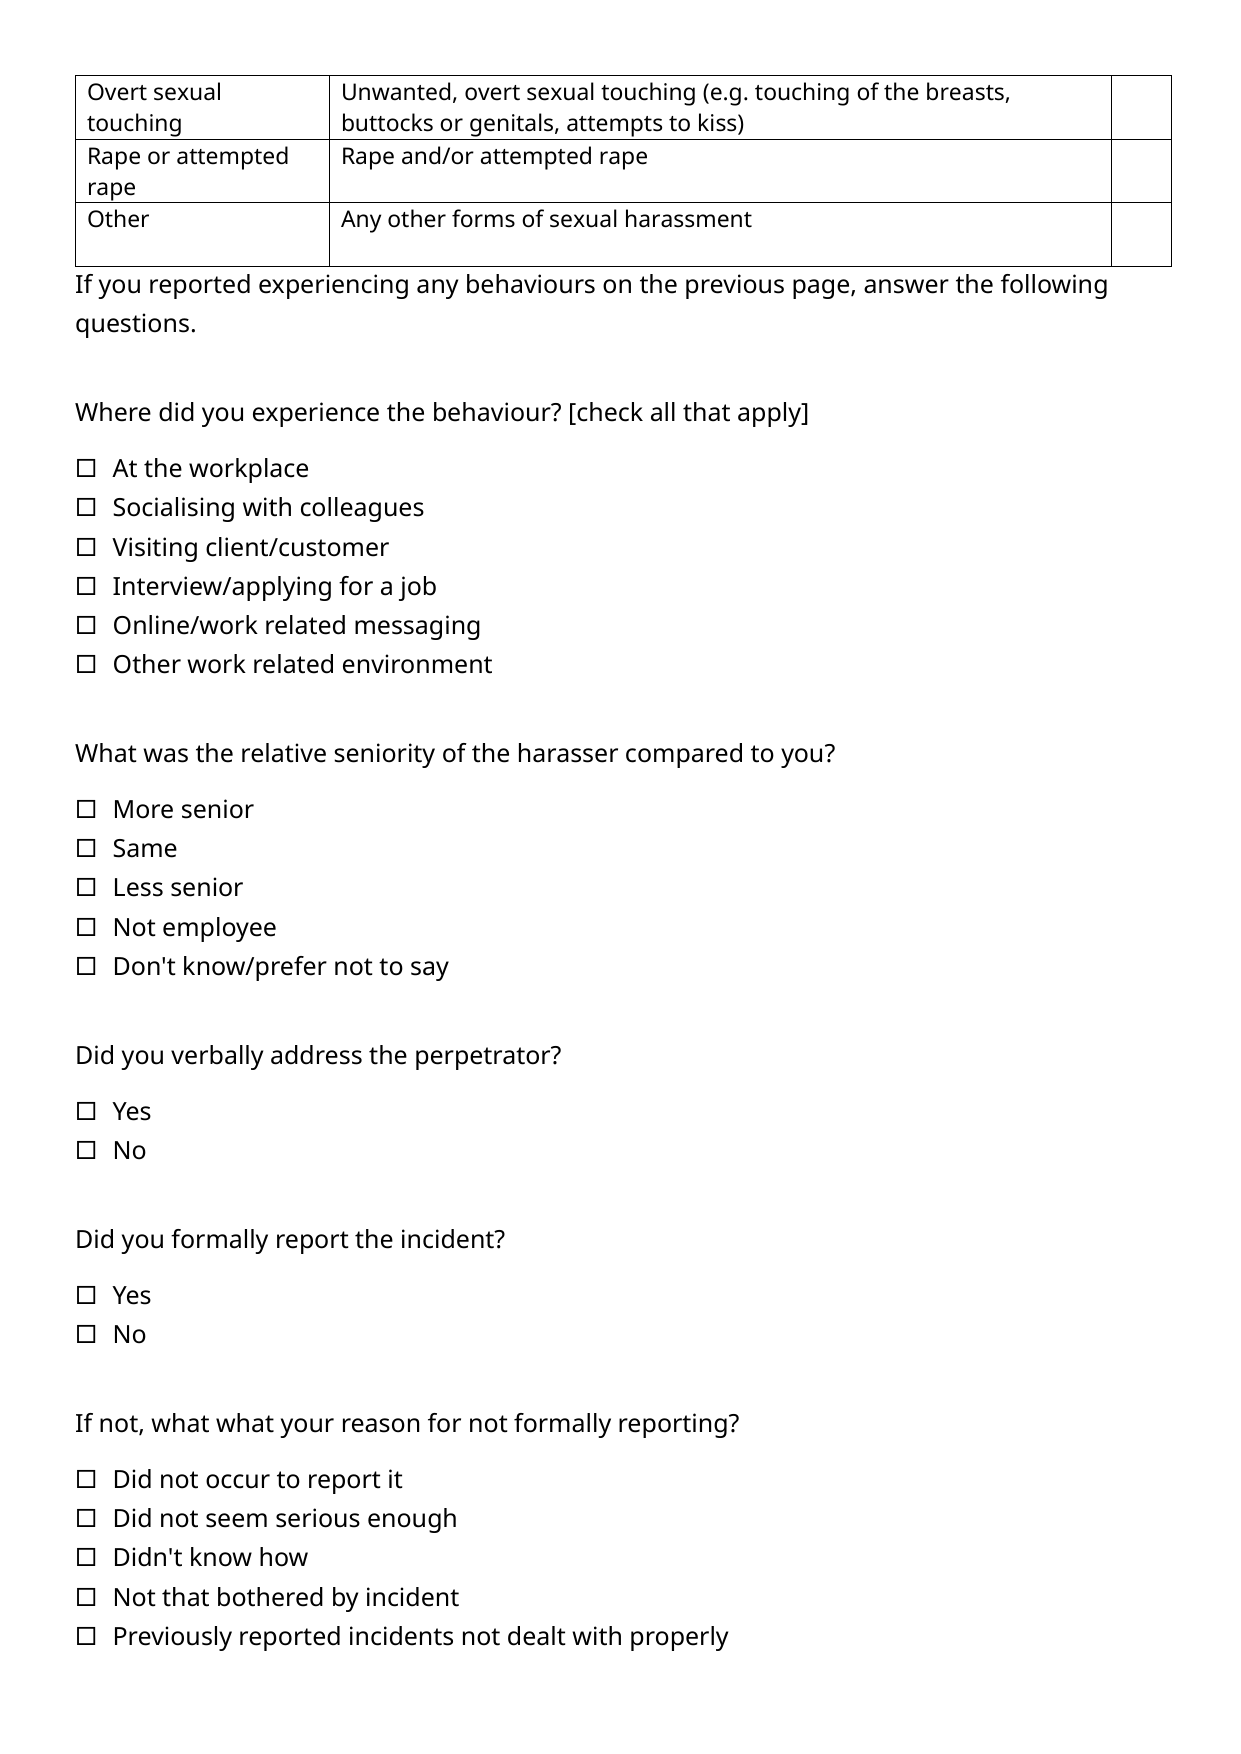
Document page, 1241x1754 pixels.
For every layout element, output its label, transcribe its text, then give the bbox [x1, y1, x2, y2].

list Visiting client/customer [75, 529, 1165, 563]
text If not, what what your reason for not formally reporting? [75, 1406, 1165, 1440]
table_cell Other [76, 203, 329, 266]
list At the workplace [75, 451, 1165, 485]
table_cell [1112, 76, 1171, 138]
list Yes [75, 1093, 1165, 1127]
list Not that bothered by incident [75, 1579, 1165, 1613]
list Interview/applying for a job [75, 568, 1165, 602]
list No [75, 1132, 1165, 1167]
table_cell [1112, 203, 1171, 266]
text What was the relative seniority of the harasser compared to you? [75, 736, 1165, 770]
text If you reported experiencing any behaviours on the previous page, answer the following questions. [75, 267, 1165, 340]
table_cell [1112, 140, 1171, 202]
list More senior [75, 792, 1165, 826]
text Where did you experience the behaviour? [check all that apply] [75, 395, 1165, 429]
table_cell Any other forms of sexual harassment [330, 203, 1111, 266]
list Less senior [75, 870, 1165, 904]
list Didn't know how [75, 1540, 1165, 1574]
list Yes [75, 1277, 1165, 1312]
table_cell Unwanted, overt sexual touching (e.g. touching of the breasts, buttocks or genitals, attempts to kiss) [330, 76, 1111, 138]
table_cell Overt sexual touching [76, 76, 329, 138]
table_cell Rape or attempted rape [76, 140, 329, 202]
list Same [75, 831, 1165, 865]
text Did you formally report the incident? [75, 1222, 1165, 1256]
list Previously reported incidents not dealt with properly [75, 1618, 1165, 1652]
list Other work related environment [75, 647, 1165, 681]
text Did you verbally address the perpetrator? [75, 1037, 1165, 1072]
list No [75, 1317, 1165, 1351]
list Did not seem serious enough [75, 1501, 1165, 1535]
list Not employee [75, 909, 1165, 943]
table_cell Rape and/or attempted rape [330, 140, 1111, 202]
list Don't know/prefer not to say [75, 948, 1165, 982]
list Did not occur to report it [75, 1462, 1165, 1496]
list Socialising with colleagues [75, 490, 1165, 524]
list Online/work related messaging [75, 607, 1165, 642]
